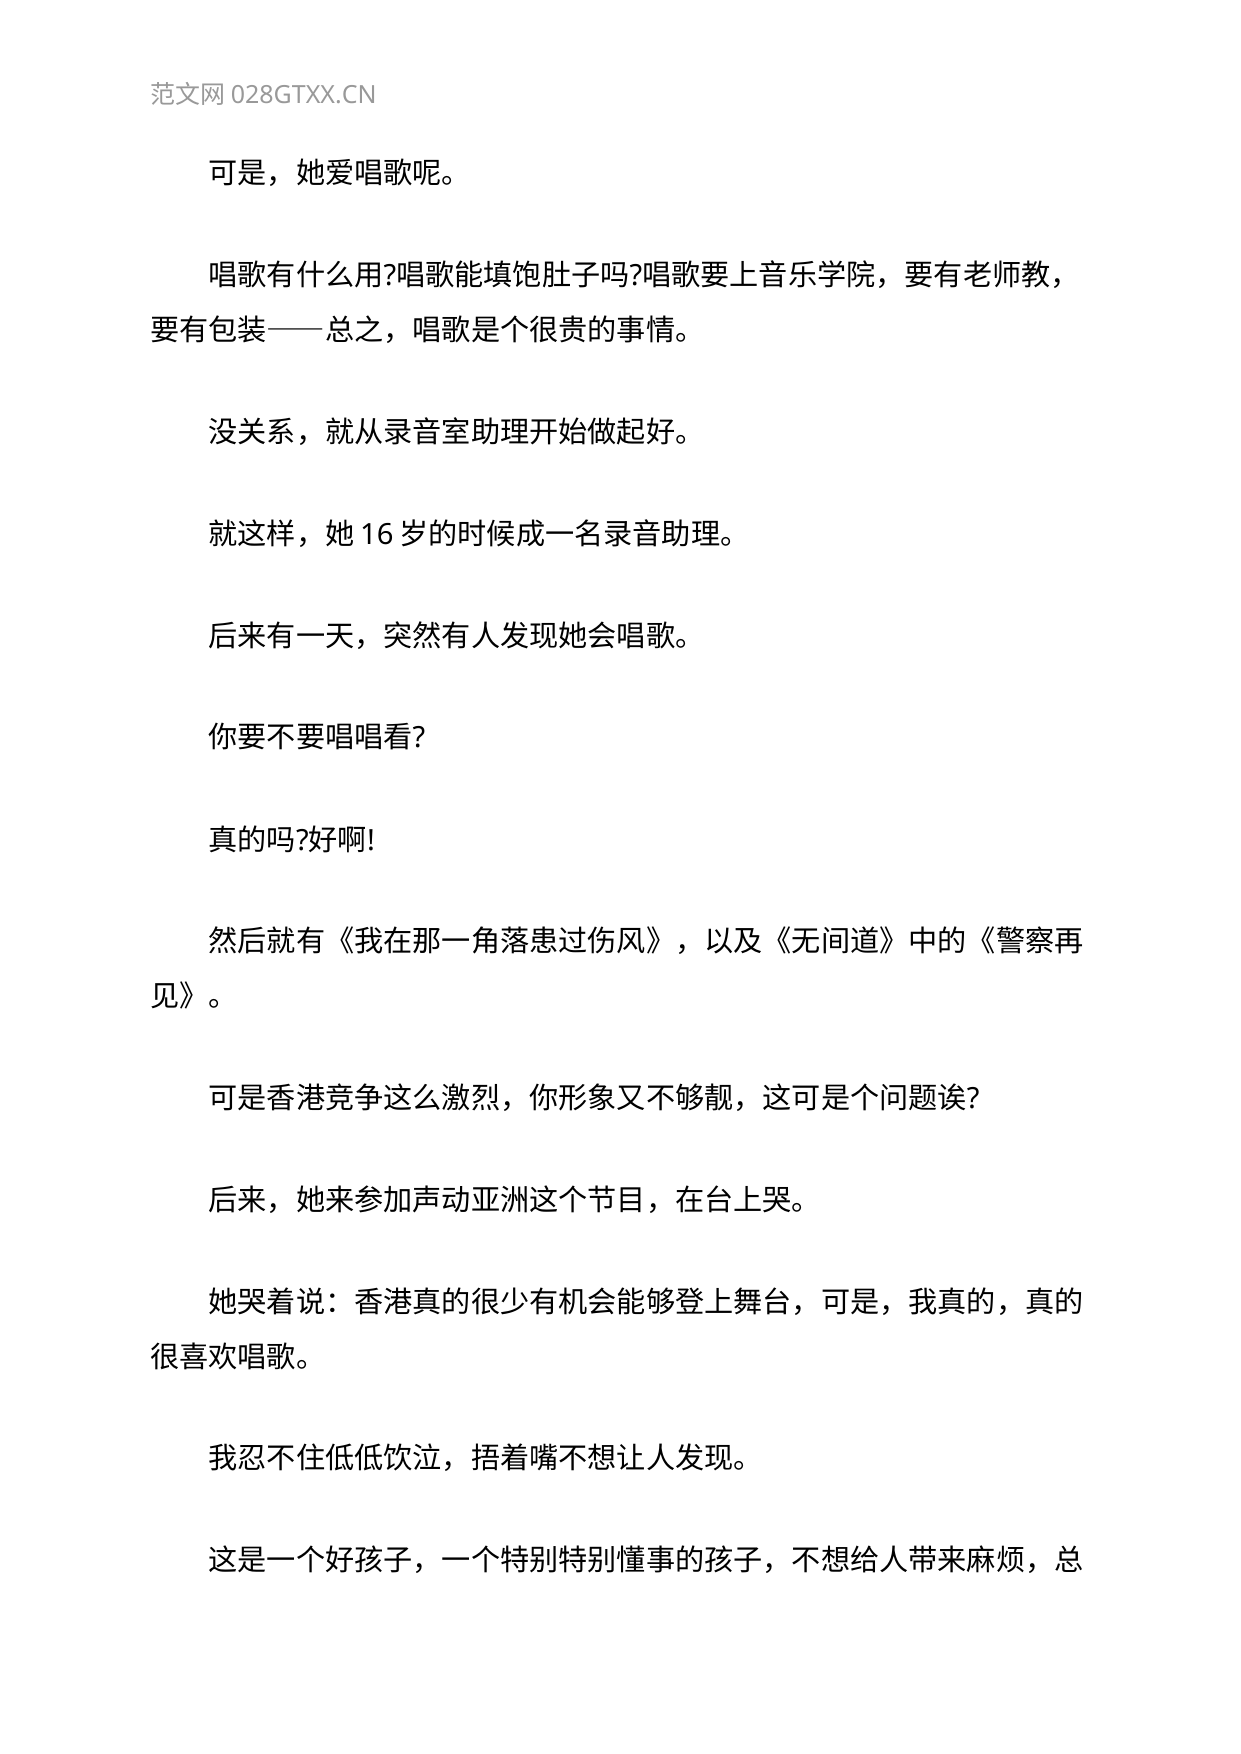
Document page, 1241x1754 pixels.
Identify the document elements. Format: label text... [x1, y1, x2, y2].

text 可是，她爱唱歌呢。 [150, 150, 1090, 192]
text 没关系，就从录音室助理开始做起好。 [150, 408, 1090, 451]
text 后来，她来参加声动亚洲这个节目，在台上哭。 [150, 1177, 1090, 1219]
text 真的吗?好啊! [150, 816, 1090, 858]
text 你要不要唱唱看? [150, 714, 1090, 756]
text 然后就有《我在那一角落患过伤风》，以及《无间道》中的《警察再见》。 [150, 918, 1090, 1015]
text 她哭着说：香港真的很少有机会能够登上舞台，可是，我真的，真的很喜欢唱歌。 [150, 1278, 1090, 1376]
text 后来有一天，突然有人发现她会唱歌。 [150, 612, 1090, 654]
text 就这样，她16岁的时候成一名录音助理。 [150, 510, 1090, 553]
text 我忍不住低低饮泣，捂着嘴不想让人发现。 [150, 1435, 1090, 1477]
text 唱歌有什么用?唱歌能填饱肚子吗?唱歌要上音乐学院，要有老师教，要有包装——总之，唱歌是个很贵的事情。 [150, 252, 1090, 349]
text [150, 1537, 1090, 1579]
text 可是香港竞争这么激烈，你形象又不够靓，这可是个问题诶? [150, 1075, 1090, 1117]
